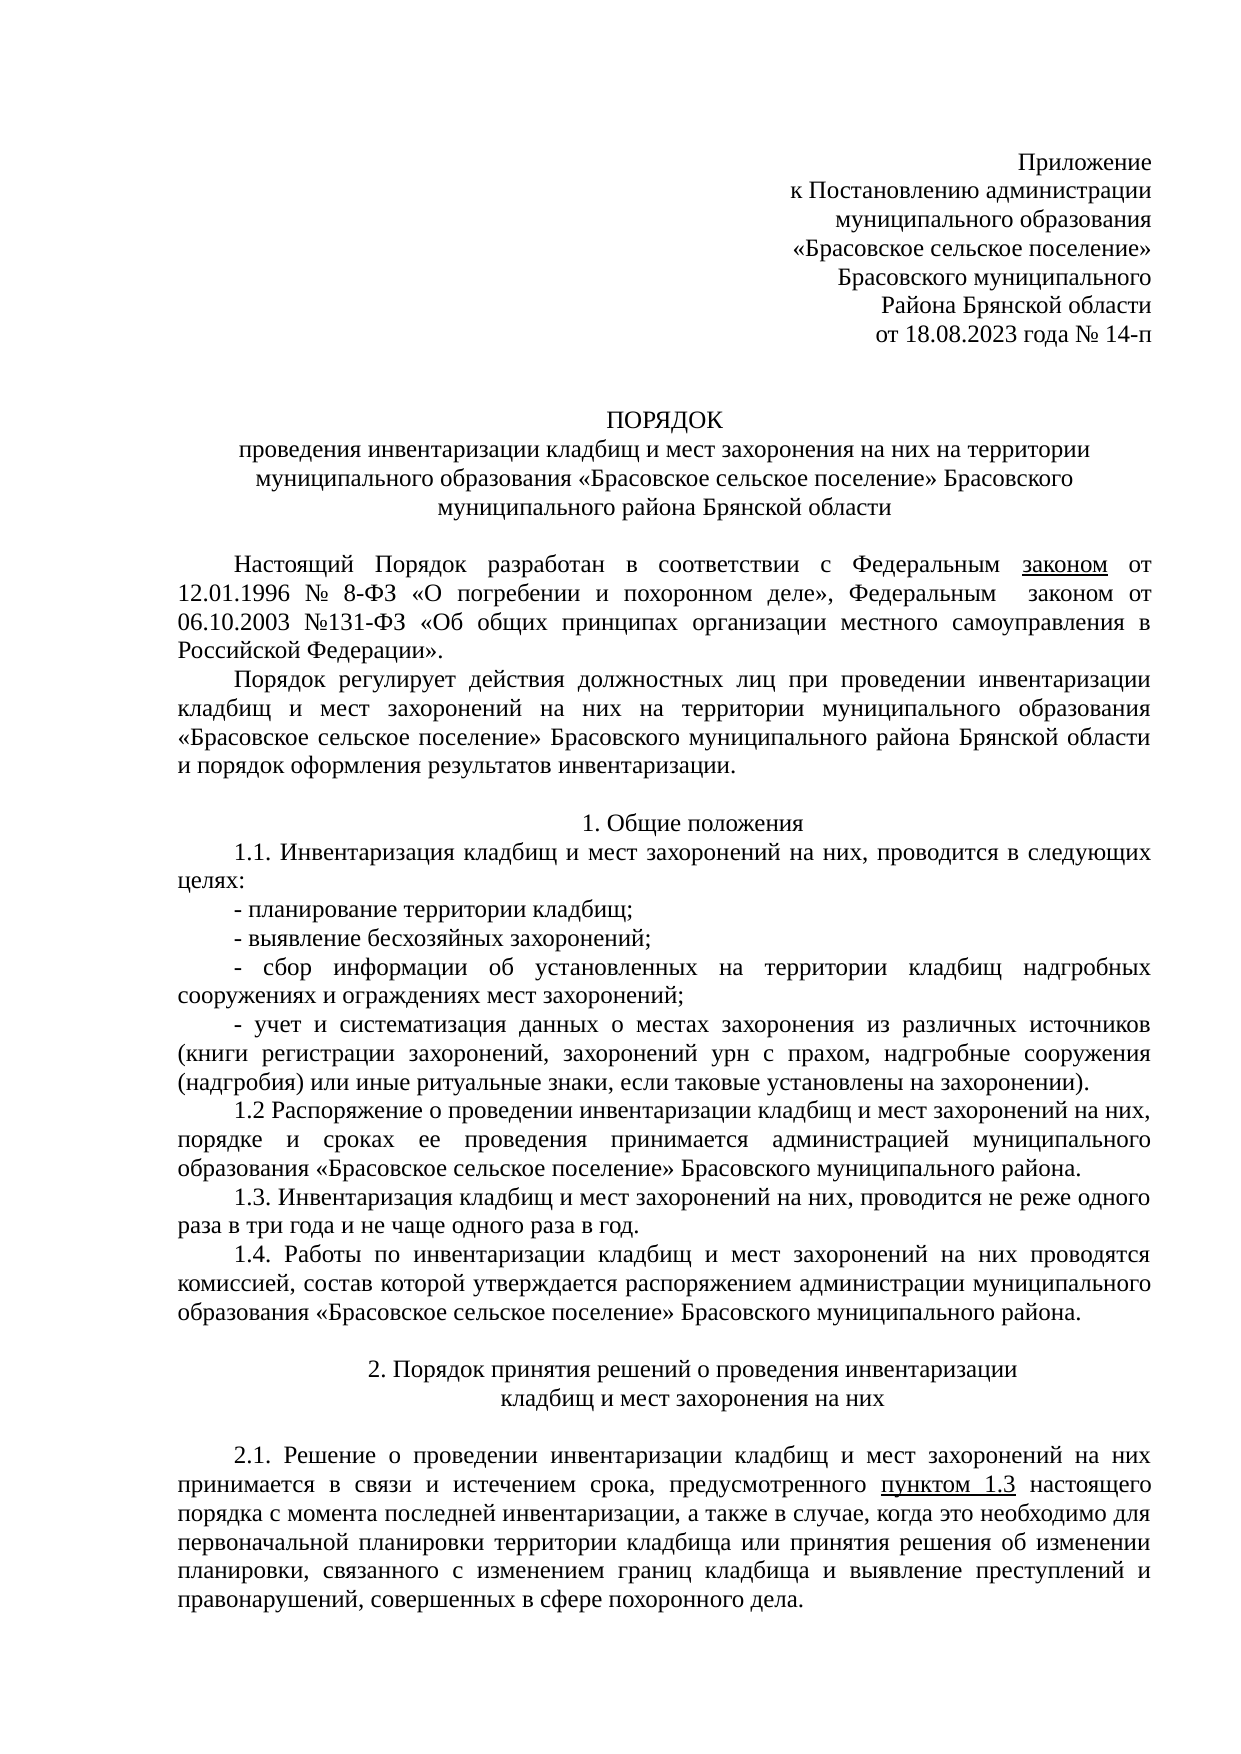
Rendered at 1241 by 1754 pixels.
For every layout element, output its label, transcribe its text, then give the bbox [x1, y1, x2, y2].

text 1.3. Инвентаризация кладбищ и мест захоронений на них, проводится не реже одного раза в три года и не чаще одного раза в год. [177, 1182, 1152, 1239]
text Брасовского муниципального [177, 262, 1152, 291]
text от 18.08.2023 года № 14-п [177, 319, 1152, 348]
text Настоящий Порядок разработан в соответствии с Федеральным законом от 12.01.1996 № 8-ФЗ «О погребении и похоронном деле», Федеральным законом от 06.10.2003 №131-ФЗ «Об общих принципах организации местного самоуправления в Российской Федерации». [177, 549, 1152, 664]
text проведения инвентаризации кладбищ и мест захоронения на них на территории муниципального образования «Брасовское сельское поселение» Брасовского муниципального района Брянской области [177, 434, 1152, 521]
text 1. Общие положения [177, 808, 1152, 837]
text «Брасовское сельское поселение» [177, 233, 1152, 262]
text ПОРЯДОК [177, 406, 1152, 434]
text муниципального образования [177, 204, 1152, 233]
text кладбищ и мест захоронения на них [177, 1383, 1152, 1412]
text Порядок регулирует действия должностных лиц при проведении инвентаризации кладбищ и мест захоронений на них на территории муниципального образования «Брасовское сельское поселение» Брасовского муниципального района Брянской области и порядок оформления результатов инвентаризации. [177, 664, 1152, 779]
text Района Брянской области [177, 291, 1152, 319]
text к Постановлению администрации [177, 176, 1152, 204]
text - планирование территории кладбищ; [177, 894, 1152, 923]
text 1.4. Работы по инвентаризации кладбищ и мест захоронений на них проводятся комиссией, состав которой утверждается распоряжением администрации муниципального образования «Брасовское сельское поселение» Брасовского муниципального района. [177, 1239, 1152, 1326]
text 2. Порядок принятия решений о проведения инвентаризации [177, 1354, 1152, 1383]
text - выявление бесхозяйных захоронений; [177, 923, 1152, 952]
text 1.2 Распоряжение о проведении инвентаризации кладбищ и мест захоронений на них, порядке и сроках ее проведения принимается администрацией муниципального образования «Брасовское сельское поселение» Брасовского муниципального района. [177, 1096, 1152, 1182]
text 1.1. Инвентаризация кладбищ и мест захоронений на них, проводится в следующих целях: [177, 837, 1152, 894]
text 2.1. Решение о проведении инвентаризации кладбищ и мест захоронений на них принимается в связи и истечением срока, предусмотренного пунктом 1.3 настоящего порядка с момента последней инвентаризации, а также в случае, когда это необходимо для первоначальной планировки территории кладбища или принятия решения об изменении планировки, связанного с изменением границ кладбища и выявление преступлений и правонарушений, совершенных в сфере похоронного дела. [177, 1441, 1152, 1613]
text Приложение [177, 147, 1152, 176]
text - учет и систематизация данных о местах захоронения из различных источников (книги регистрации захоронений, захоронений урн с прахом, надгробные сооружения (надгробия) или иные ритуальные знаки, если таковые установлены на захоронении). [177, 1009, 1152, 1096]
text - сбор информации об установленных на территории кладбищ надгробных сооружениях и ограждениях мест захоронений; [177, 952, 1152, 1009]
